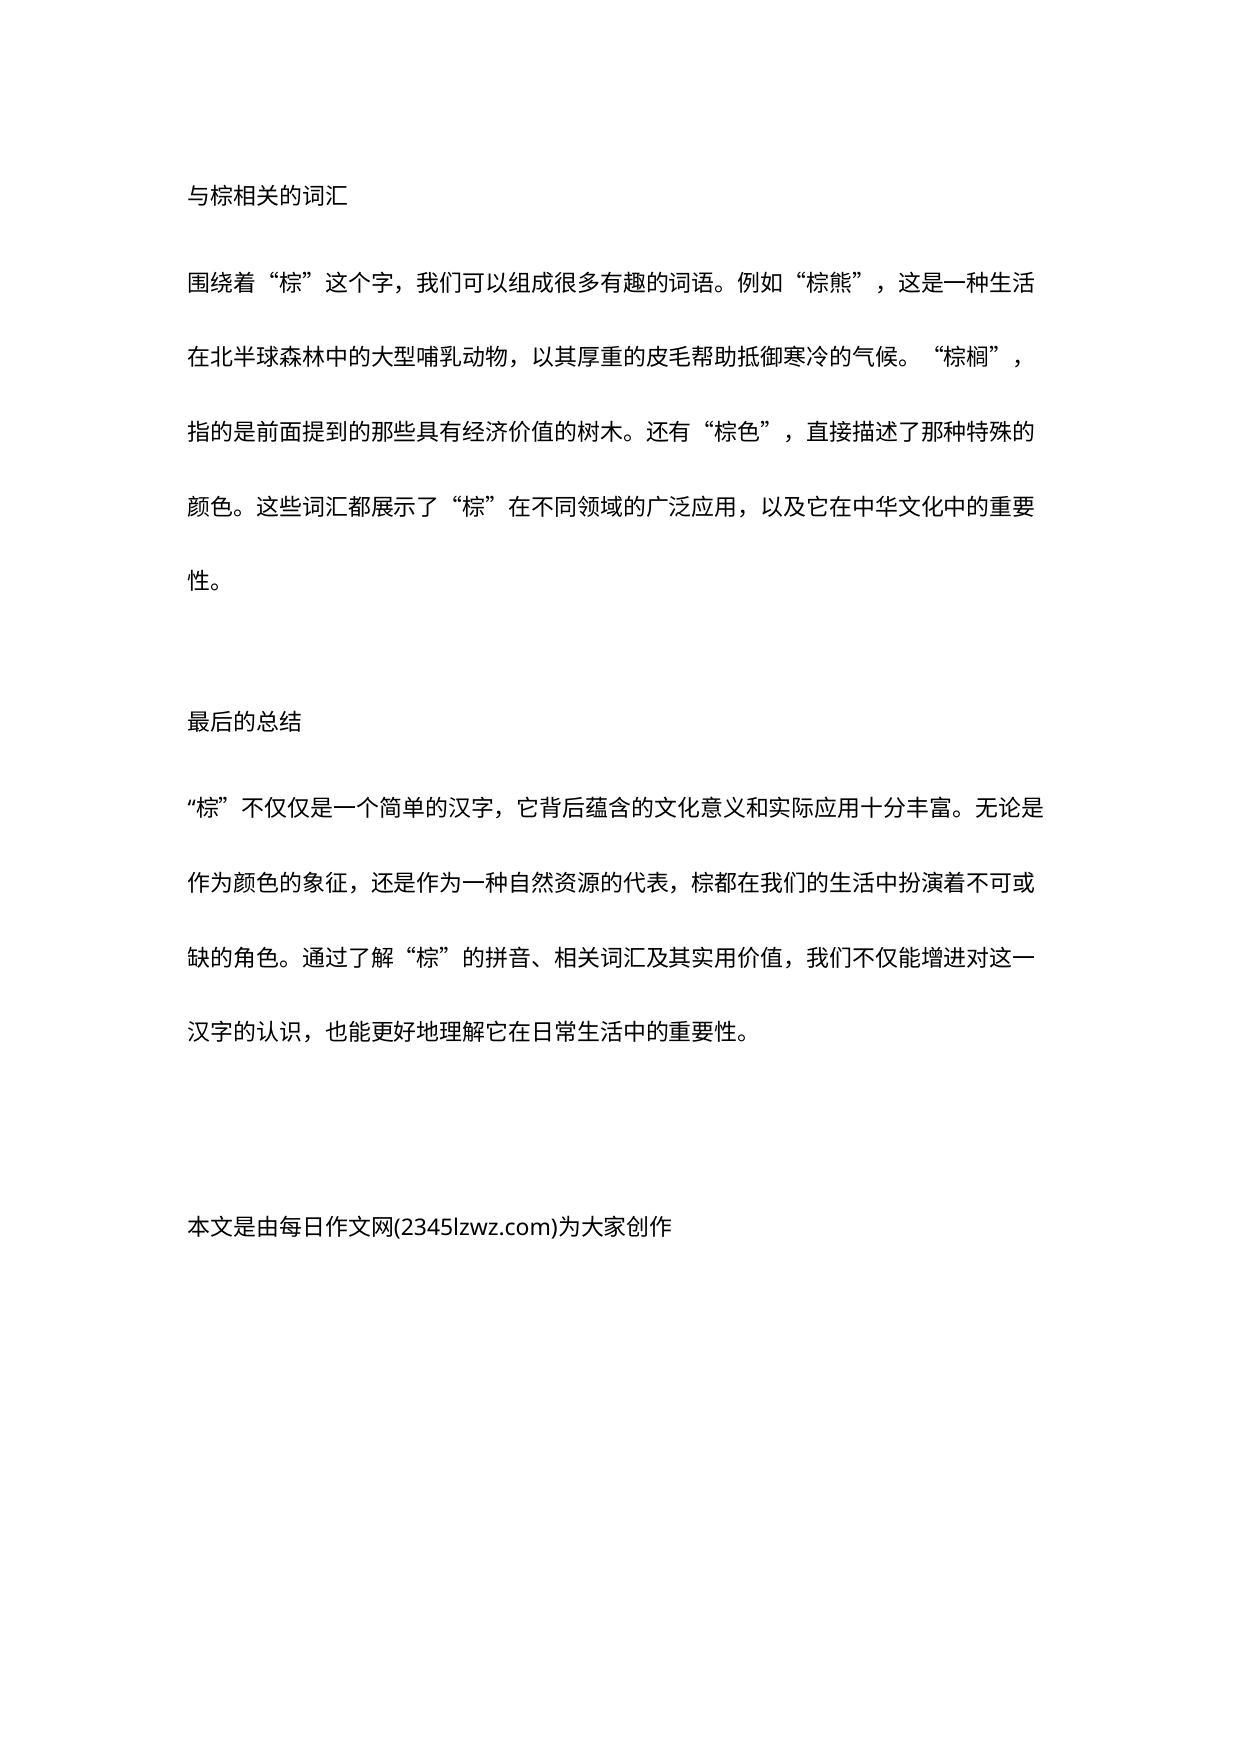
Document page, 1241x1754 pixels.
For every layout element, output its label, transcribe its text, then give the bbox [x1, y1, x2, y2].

text 围绕着“棕”这个字，我们可以组成很多有趣的词语。例如“棕熊”，这是一种生活在北半球森林中的大型哺乳动物，以其厚重的皮毛帮助抵御寒冷的气候。“棕榈”，指的是前面提到的那些具有经济价值的树木。还有“棕色”，直接描述了那种特殊的颜色。这些词汇都展示了“棕”在不同领域的广泛应用，以及它在中华文化中的重要性。 [187, 248, 1053, 612]
text 本文是由每日作文网(2345lzwz.com)为大家创作 [187, 1193, 1053, 1258]
text “棕”不仅仅是一个简单的汉字，它背后蕴含的文化意义和实际应用十分丰富。无论是作为颜色的象征，还是作为一种自然资源的代表，棕都在我们的生活中扮演着不可或缺的角色。通过了解“棕”的拼音、相关词汇及其实用价值，我们不仅能增进对这一汉字的认识，也能更好地理解它在日常生活中的重要性。 [187, 774, 1053, 1063]
text 最后的总结 [187, 688, 1053, 753]
text 与棕相关的词汇 [187, 162, 1053, 227]
